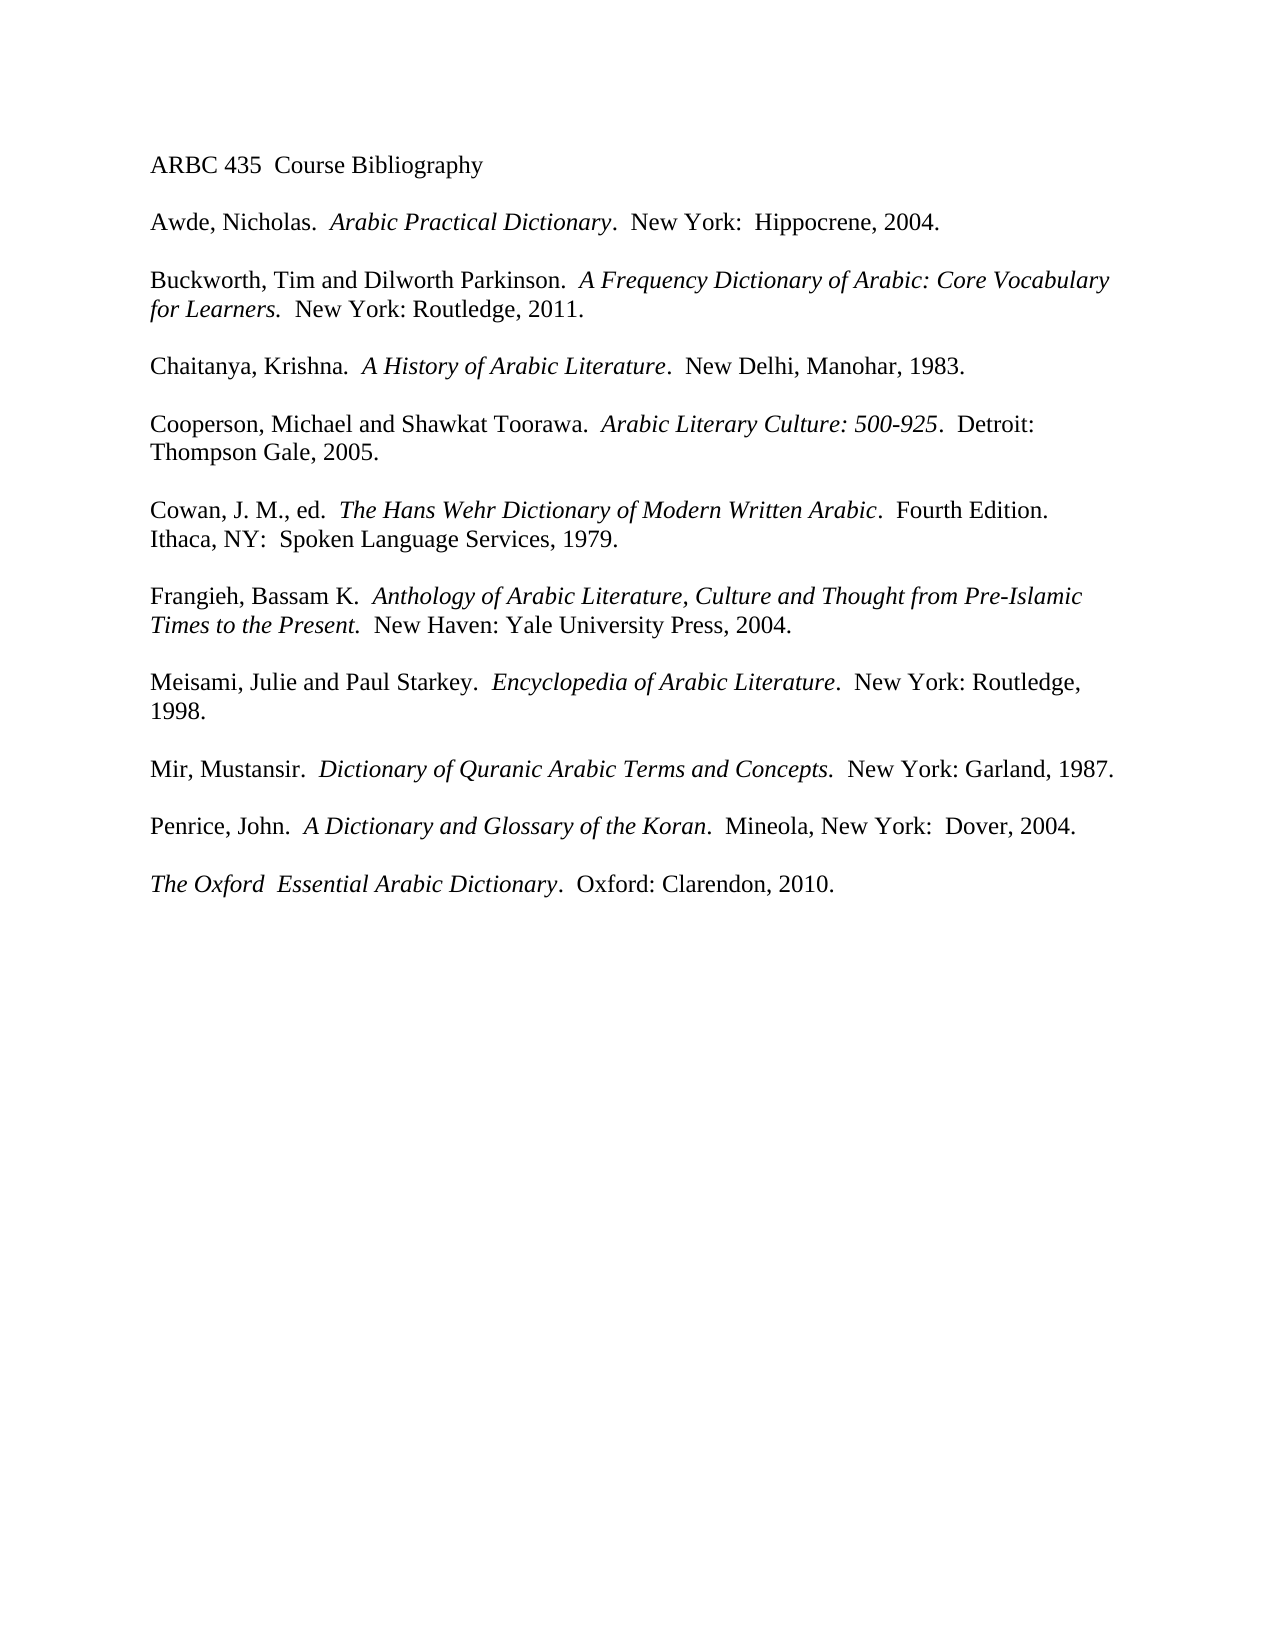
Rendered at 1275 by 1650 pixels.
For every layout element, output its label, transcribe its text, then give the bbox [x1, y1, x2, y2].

text Awde, Nicholas. Arabic Practical Dictionary. New York: Hippocrene, 2004. [150, 207, 1125, 236]
text Penrice, John. A Dictionary and Glossary of the Koran. Mineola, New York: Dover, 2004. [150, 811, 1125, 840]
text The Oxford Essential Arabic Dictionary. Oxford: Clarendon, 2010. [150, 869, 1125, 897]
text Frangieh, Bassam K. Anthology of Arabic Literature, Culture and Thought from Pre-Islamic Times to the Present. New Haven: Yale University Press, 2004. [150, 581, 1125, 639]
text ARBC 435 Course Bibliography [150, 150, 1125, 179]
text Cowan, J. M., ed. The Hans Wehr Dictionary of Modern Written Arabic. Fourth Edition. Ithaca, NY: Spoken Language Services, 1979. [150, 495, 1125, 552]
text Cooperson, Michael and Shawkat Toorawa. Arabic Literary Culture: 500-925. Detroit: Thompson Gale, 2005. [150, 409, 1125, 466]
text Chaitanya, Krishna. A History of Arabic Literature. New Delhi, Manohar, 1983. [150, 351, 1125, 380]
text Mir, Mustansir. Dictionary of Quranic Arabic Terms and Concepts. New York: Garland, 1987. [150, 754, 1125, 782]
text Meisami, Julie and Paul Starkey. Encyclopedia of Arabic Literature. New York: Routledge, 1998. [150, 667, 1125, 725]
text Buckworth, Tim and Dilworth Parkinson. A Frequency Dictionary of Arabic: Core Vocabulary for Learners. New York: Routledge, 2011. [150, 265, 1125, 322]
